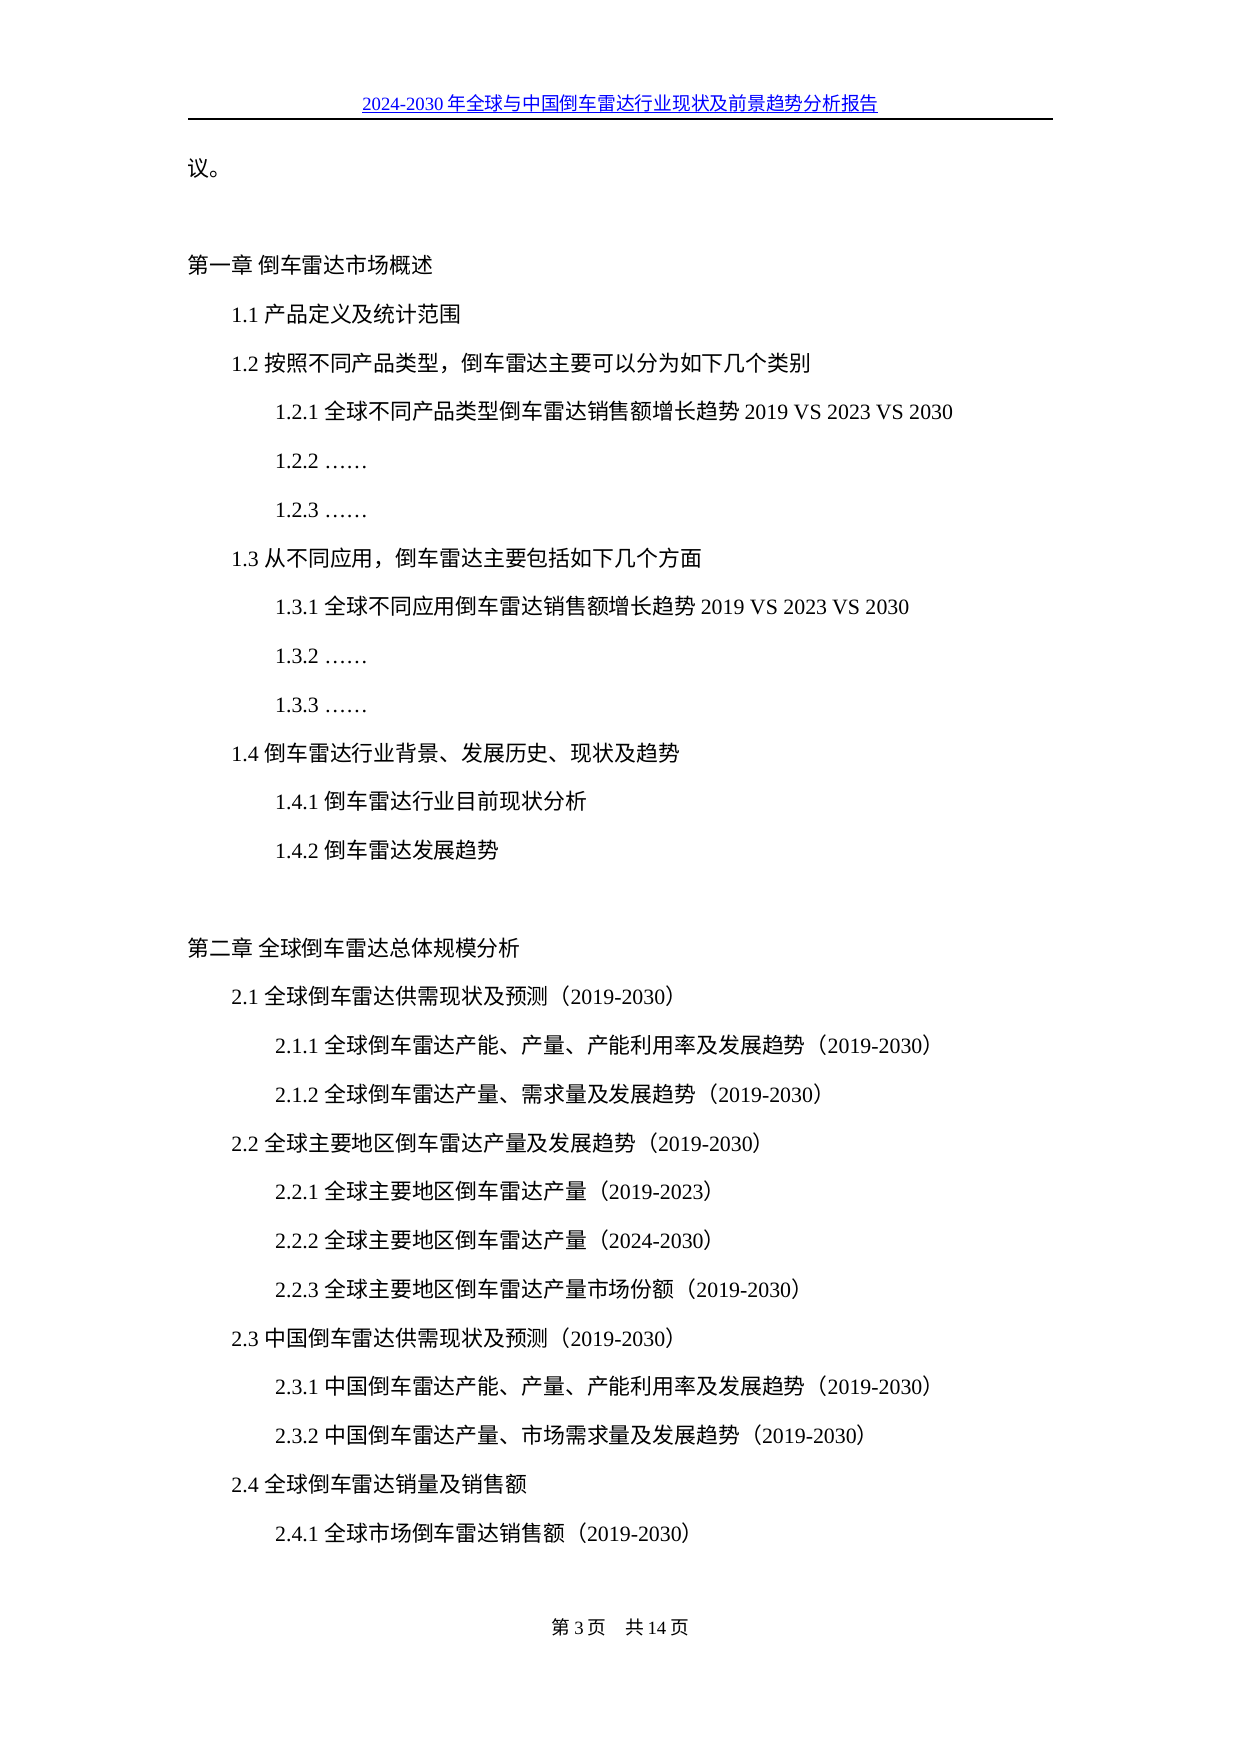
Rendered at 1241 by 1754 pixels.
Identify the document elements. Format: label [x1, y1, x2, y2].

text [187, 150, 1053, 1548]
